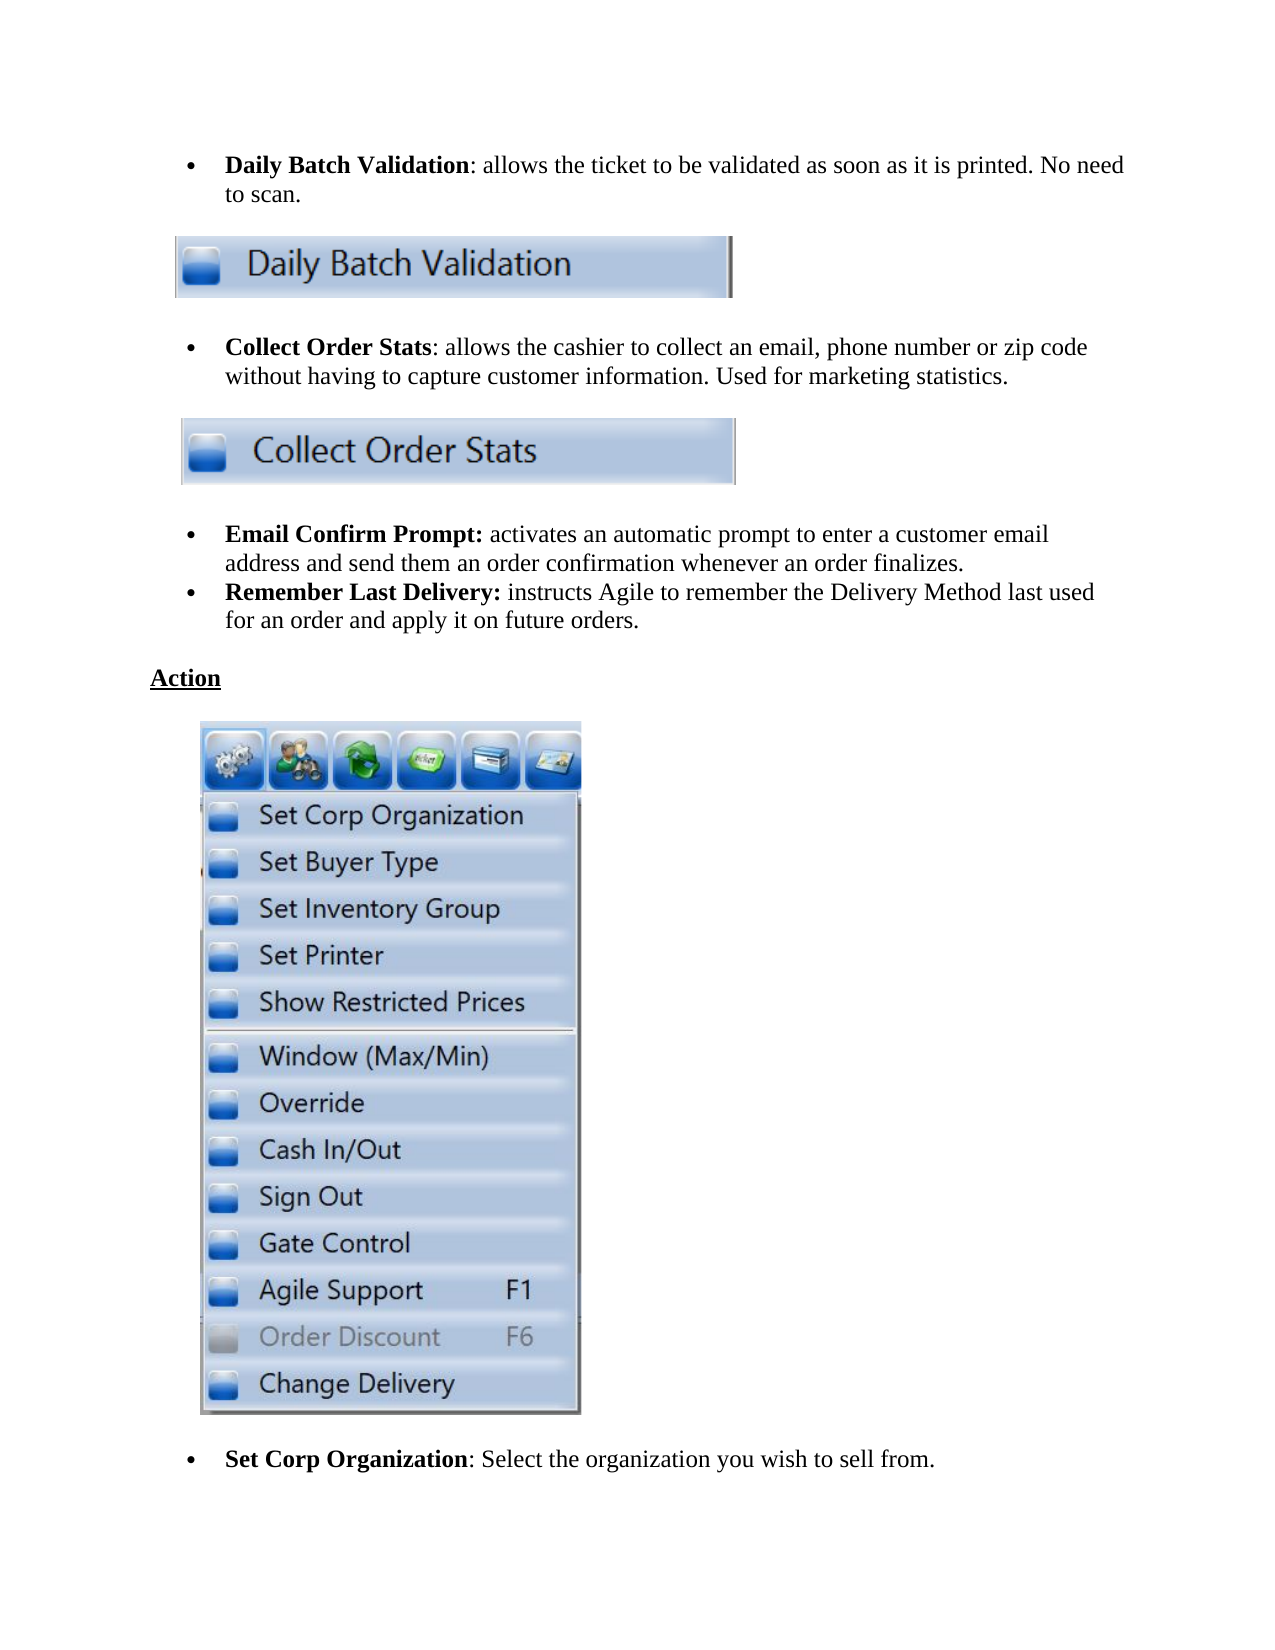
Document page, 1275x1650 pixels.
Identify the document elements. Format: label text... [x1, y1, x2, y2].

list Daily Batch Validation: allows the ticket to be validated as soon as it is printed. No need to scan. [187, 150, 1125, 207]
list Remember Last Delivery: instructs Agile to remember the Delivery Method last used for an order and apply it on future orders. [187, 577, 1125, 634]
list Set Corp Organization: Select the organization you wish to sell from. [187, 1444, 1125, 1473]
picture [175, 236, 733, 298]
text Action [150, 663, 1125, 692]
list Email Confirm Prompt: activates an automatic prompt to enter a customer email address and send them an order confirmation whenever an order finalizes. [187, 519, 1125, 577]
picture [200, 721, 582, 1415]
list Collect Order Stats: allows the cashier to collect an email, phone number or zip code without having to capture customer information. Used for marketing statistics. [187, 332, 1125, 390]
picture [181, 418, 736, 485]
